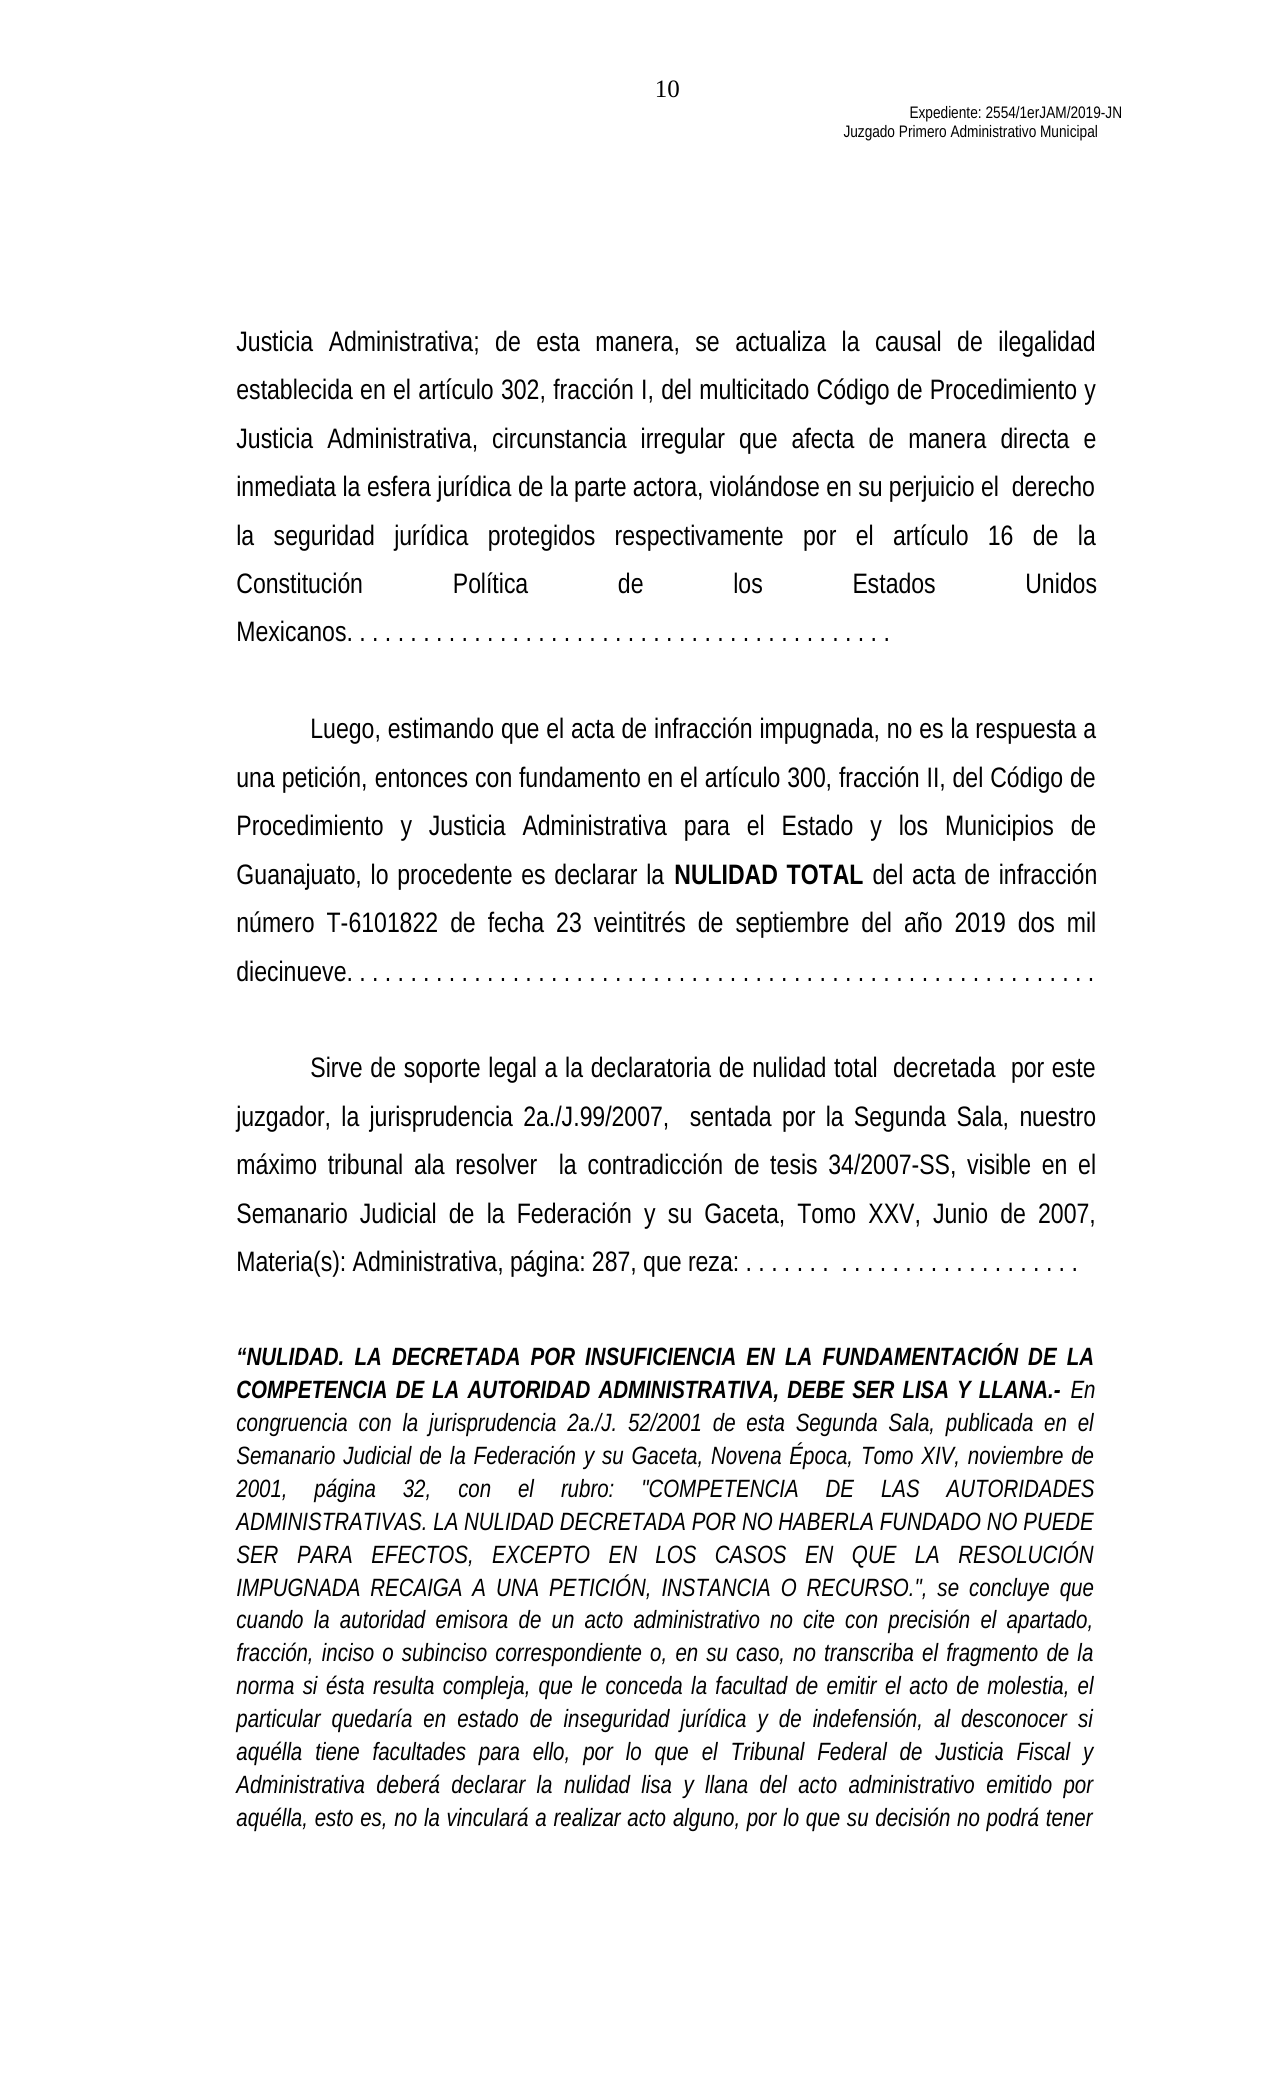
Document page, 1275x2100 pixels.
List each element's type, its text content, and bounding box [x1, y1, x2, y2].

text Sirve de soporte legal a la declaratoria de nulidad total decretada por este juzgador, la jurisprudencia 2a./J.99/2007, sentada por la Segunda Sala, nuestro máximo tribunal ala resolver la contradicción de tesis 34/2007-SS, visible en el Semanario Judicial de la Federación y su Gaceta, Tomo XXV, Junio de 2007, Materia(s): Administrativa, página: 287, que reza: . . . . . . . . . . . . . . . . . . . . . . . . . . [236, 1051, 1098, 1277]
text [236, 1342, 1098, 1832]
text Luego, estimando que el acta de infracción impugnada, no es la respuesta a una petición, entonces con fundamento en el artículo 300, fracción II, del Código de Procedimiento y Justicia Administrativa para el Estado y los Municipios de Guanajuato, lo procedente es declarar la NULIDAD TOTAL del acta de infracción número T-6101822 de fecha 23 veintitrés de septiembre del año 2019 dos mil diecinueve. . . . . . . . . . . . . . . . . . . . . . . . . . . . . . . . . . . . . . . . . . . . . . . . . . . . . . . . . . . [236, 712, 1098, 987]
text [236, 325, 1098, 648]
